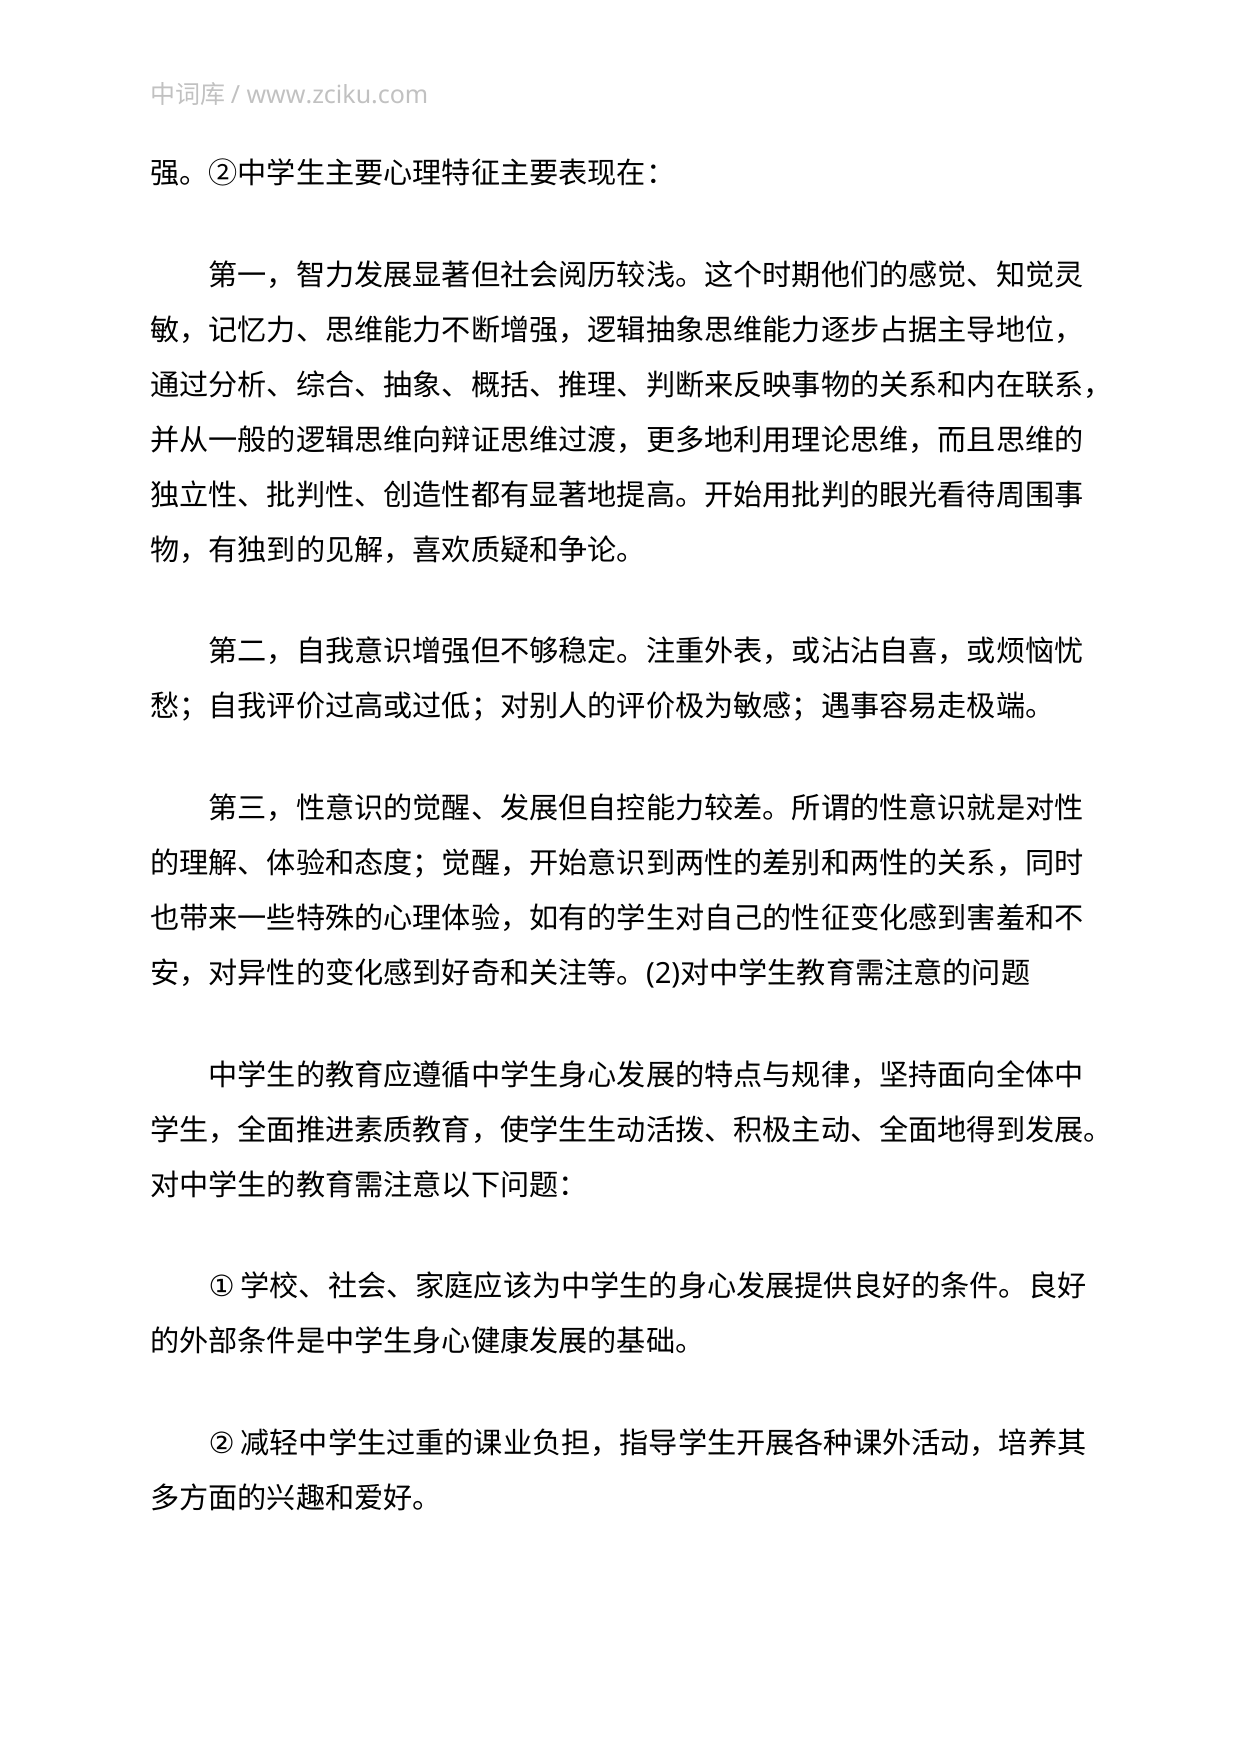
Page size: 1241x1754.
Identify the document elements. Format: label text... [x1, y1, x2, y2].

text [150, 150, 1090, 192]
text 第三，性意识的觉醒、发展但自控能力较差。所谓的性意识就是对性的理解、体验和态度；觉醒，开始意识到两性的差别和两性的关系，同时也带来一些特殊的心理体验，如有的学生对自己的性征变化感到害羞和不安，对异性的变化感到好奇和关注等。(2)对中学生教育需注意的问题 [150, 785, 1090, 992]
text 第二，自我意识增强但不够稳定。注重外表，或沾沾自喜，或烦恼忧愁；自我评价过高或过低；对别人的评价极为敏感；遇事容易走极端。 [150, 628, 1090, 725]
text 第一，智力发展显著但社会阅历较浅。这个时期他们的感觉、知觉灵敏，记忆力、思维能力不断增强，逻辑抽象思维能力逐步占据主导地位，通过分析、综合、抽象、概括、推理、判断来反映事物的关系和内在联系，并从一般的逻辑思维向辩证思维过渡，更多地利用理论思维，而且思维的独立性、批判性、创造性都有显著地提高。开始用批判的眼光看待周围事物，有独到的见解，喜欢质疑和争论。 [150, 252, 1090, 568]
text 中学生的教育应遵循中学生身心发展的特点与规律，坚持面向全体中学生，全面推进素质教育，使学生生动活拨、积极主动、全面地得到发展。对中学生的教育需注意以下问题： [150, 1051, 1090, 1203]
text ①学校、社会、家庭应该为中学生的身心发展提供良好的条件。良好的外部条件是中学生身心健康发展的基础。 [150, 1263, 1090, 1360]
text ②减轻中学生过重的课业负担，指导学生开展各种课外活动，培养其多方面的兴趣和爱好。 [150, 1420, 1090, 1517]
